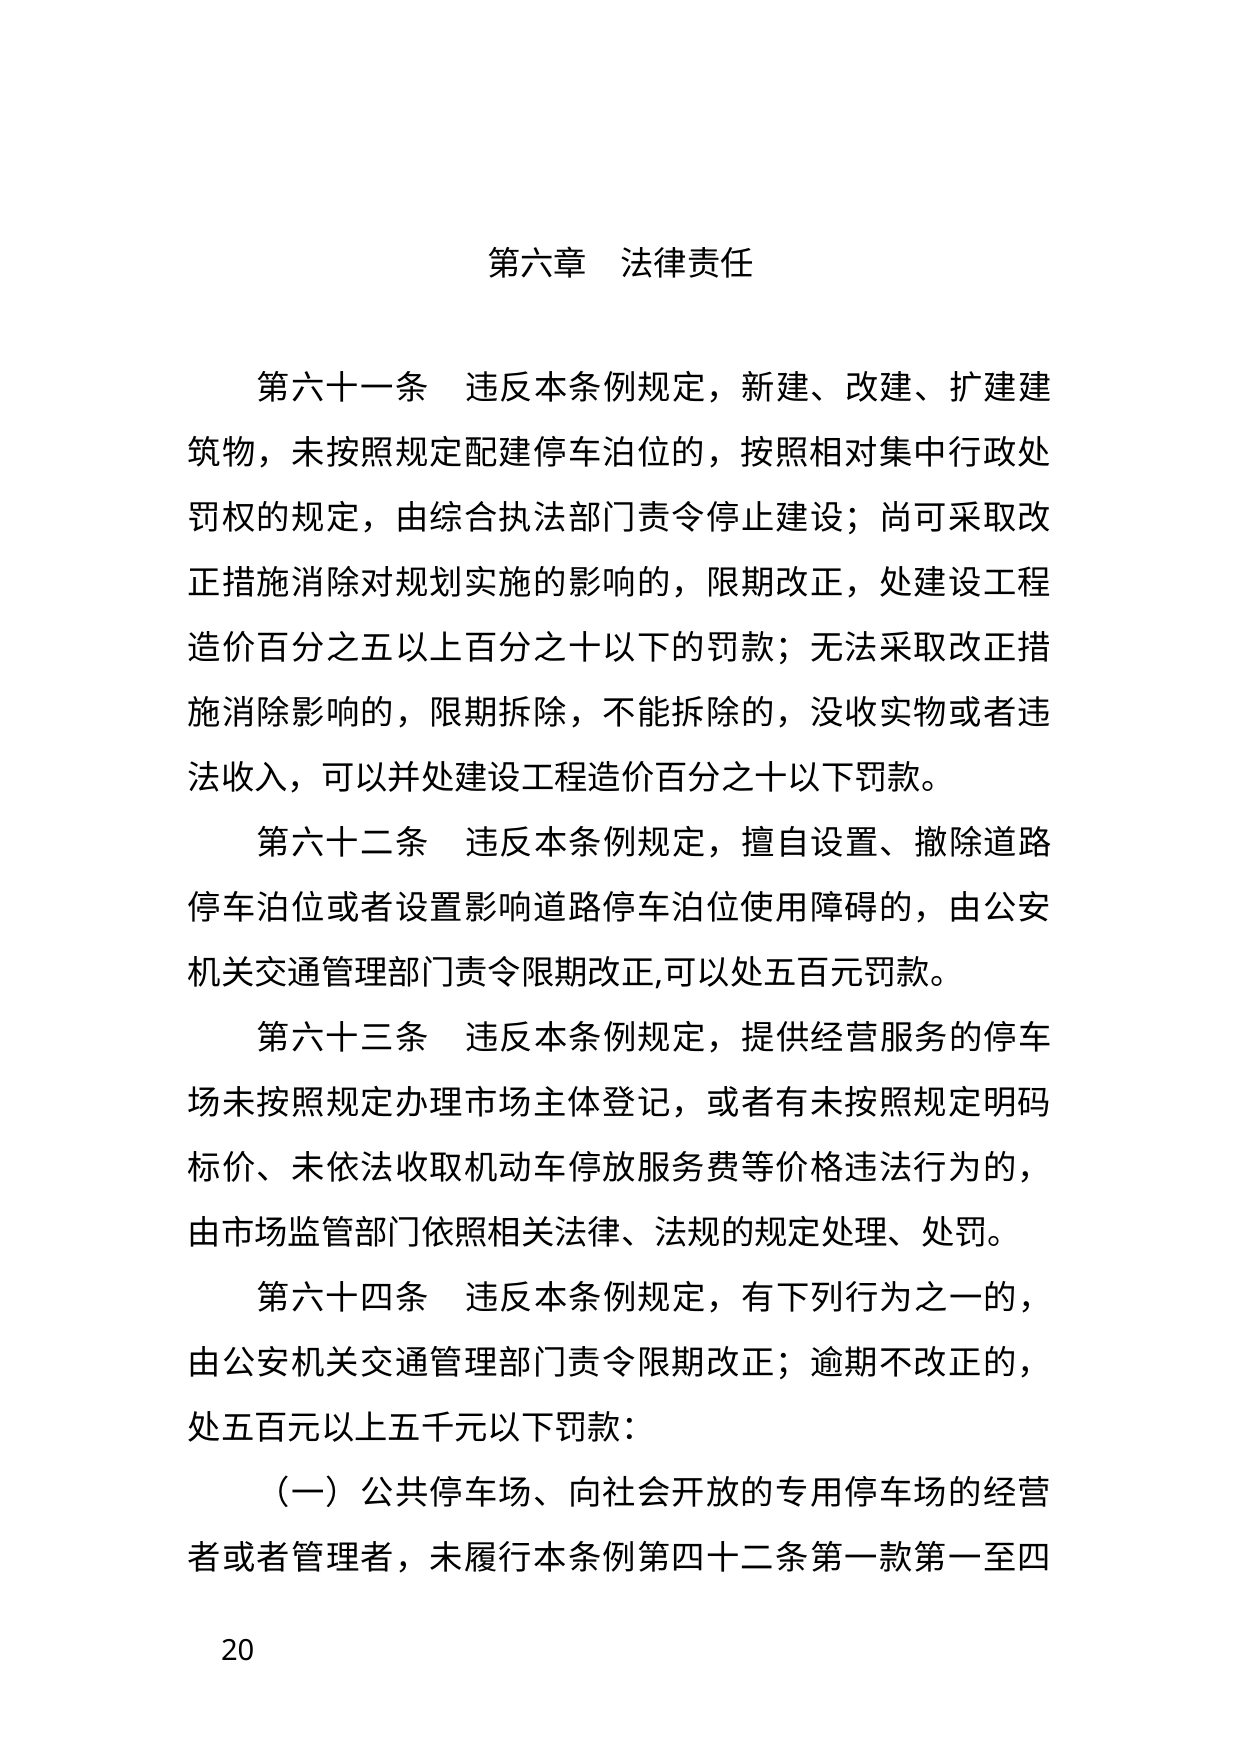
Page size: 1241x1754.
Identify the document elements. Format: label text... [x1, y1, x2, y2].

text 第六章 法律责任 [187, 227, 1053, 287]
text 第六十一条 违反本条例规定，新建、改建、扩建建筑物，未按照规定配建停车泊位的，按照相对集中行政处罚权的规定，由综合执法部门责令停止建设；尚可采取改正措施消除对规划实施的影响的，限期改正，处建设工程造价百分之五以上百分之十以下的罚款；无法采取改正措施消除影响的，限期拆除，不能拆除的，没收实物或者违法收入，可以并处建设工程造价百分之十以下罚款。 [187, 352, 1053, 807]
text 第六十四条 违反本条例规定，有下列行为之一的，由公安机关交通管理部门责令限期改正；逾期不改正的，处五百元以上五千元以下罚款： [187, 1262, 1053, 1457]
text 第六十三条 违反本条例规定，提供经营服务的停车场未按照规定办理市场主体登记，或者有未按照规定明码标价、未依法收取机动车停放服务费等价格违法行为的，由市场监管部门依照相关法律、法规的规定处理、处罚。 [187, 1002, 1053, 1262]
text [187, 1457, 1053, 1587]
text 第六十二条 违反本条例规定，擅自设置、撤除道路停车泊位或者设置影响道路停车泊位使用障碍的，由公安机关交通管理部门责令限期改正,可以处五百元罚款。 [187, 807, 1053, 1002]
